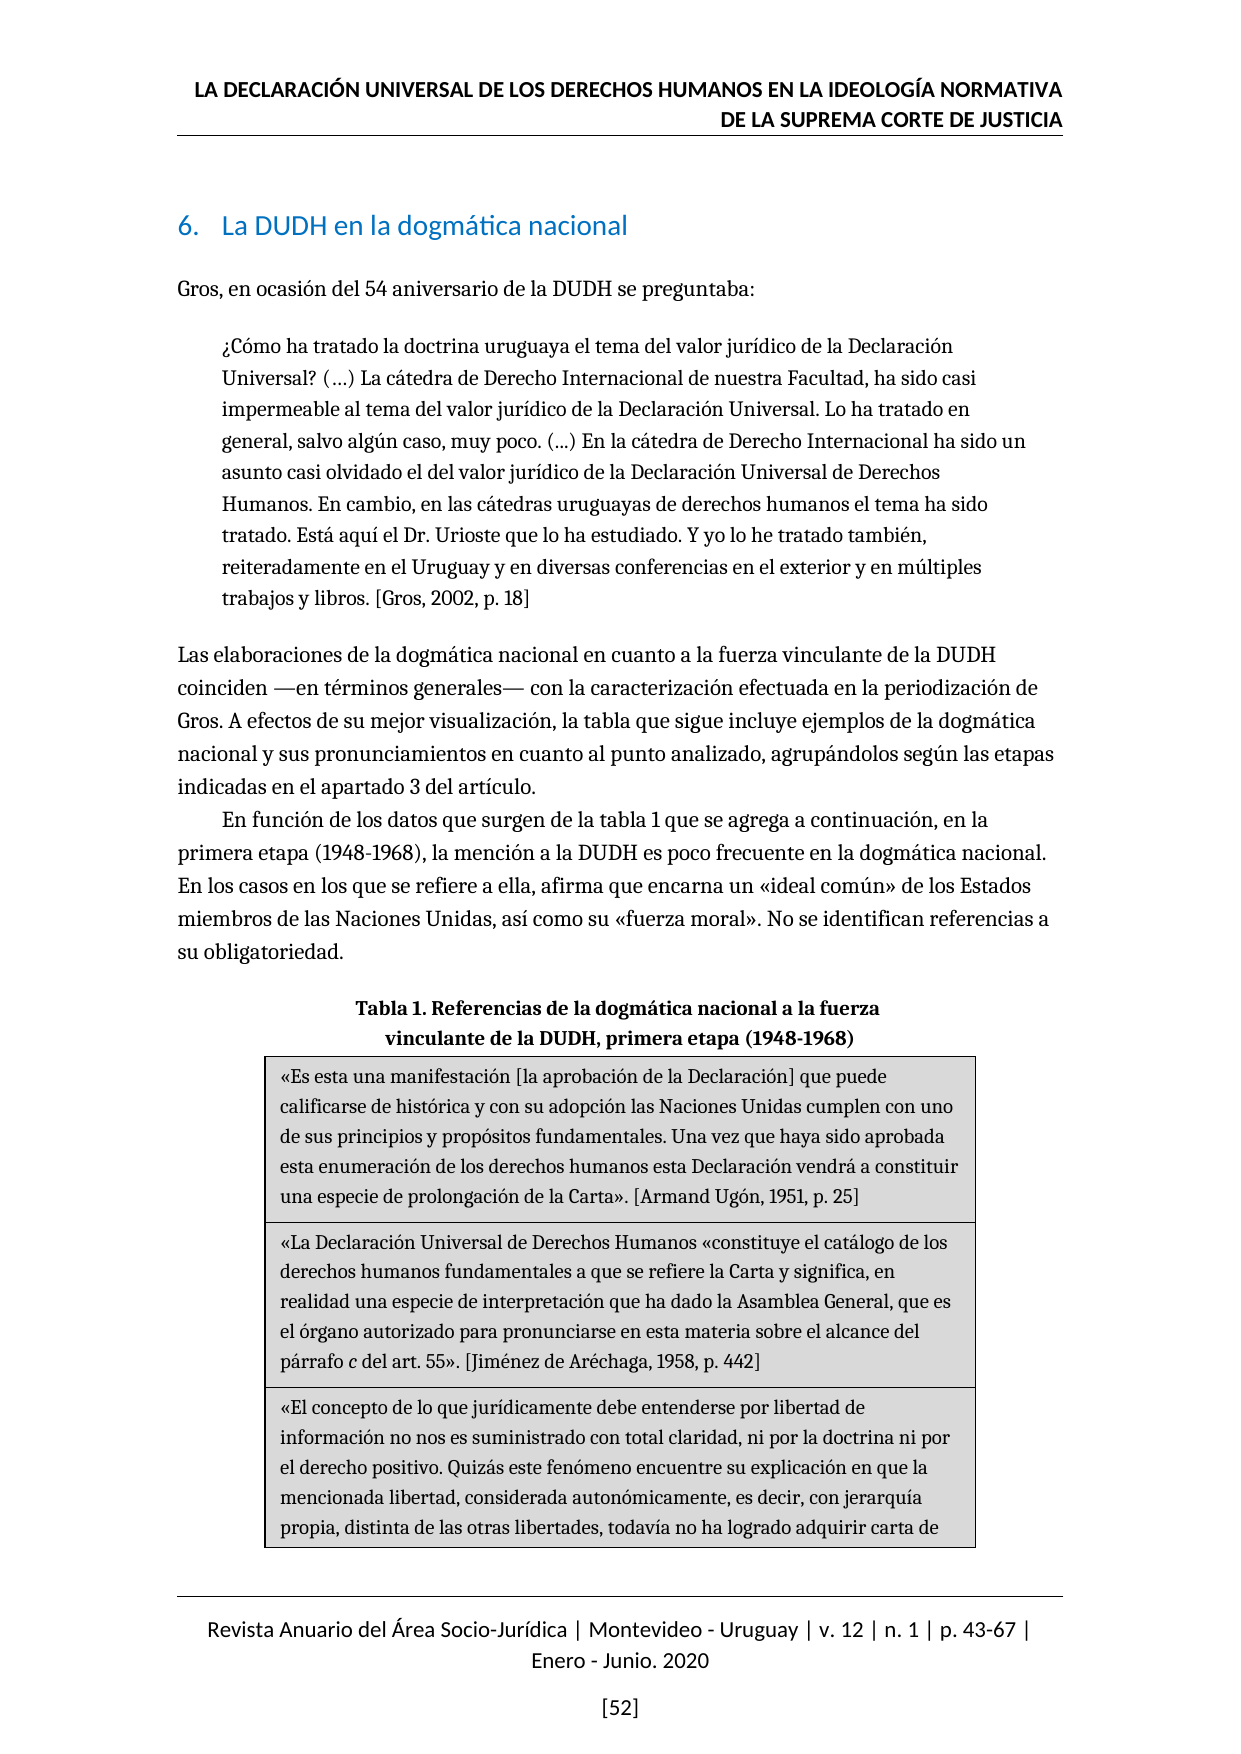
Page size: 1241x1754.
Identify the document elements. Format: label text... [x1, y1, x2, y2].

text En función de los datos que surgen de la tabla 1 que se agrega a continuación, en la primera etapa (1948-1968), la mención a la DUDH es poco frecuente en la dogmática nacional. En los casos en los que se refiere a ella, afirma que encarna un «ideal común» de los Estados miembros de las Naciones Unidas, así como su «fuerza moral». No se identifican referencias a su obligatoriedad. [177, 807, 1063, 965]
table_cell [266, 1388, 975, 1547]
text Las elaboraciones de la dogmática nacional en cuanto a la fuerza vinculante de la DUDH coinciden ―en términos generales― con la caracterización efectuada en la periodización de Gros. A efectos de su mejor visualización, la tabla que sigue incluye ejemplos de la dogmática nacional y sus pronunciamientos en cuanto al punto analizado, agrupándolos según las etapas indicadas en el apartado 3 del artículo. [177, 642, 1063, 800]
table_cell «La Declaración Universal de Derechos Humanos «constituye el catálogo de los derechos humanos fundamentales a que se refiere la Carta y significa, en realidad una especie de interpretación que ha dado la Asamblea General, que es el órgano autorizado para pronunciarse en esta materia sobre el alcance del párrafo c del art. 55». [Jiménez de Aréchaga, 1958, p. 442] [266, 1223, 975, 1387]
table_header «Es esta una manifestación [la aprobación de la Declaración] que puede calificarse de histórica y con su adopción las Naciones Unidas cumplen con uno de sus principios y propósitos fundamentales. Una vez que haya sido aprobada esta enumeración de los derechos humanos esta Declaración vendrá a constituir una especie de prolongación de la Carta». [Armand Ugón, 1951, p. 25] [266, 1057, 975, 1222]
text Tabla 1. Referencias de la dogmática nacional a la fuerza vinculante de la DUDH, primera etapa (1948-1968) [221, 996, 1019, 1050]
text ¿Cómo ha tratado la doctrina uruguaya el tema del valor jurídico de la Declaración Universal? (…) La cátedra de Derecho Internacional de nuestra Facultad, ha sido casi impermeable al tema del valor jurídico de la Declaración Universal. Lo ha tratado en general, salvo algún caso, muy poco. (...) En la cátedra de Derecho Internacional ha sido un asunto casi olvidado el del valor jurídico de la Declaración Universal de Derechos Humanos. En cambio, en las cátedras uruguayas de derechos humanos el tema ha sido tratado. Está aquí el Dr. Urioste que lo ha estudiado. Y yo lo he tratado también, reiteradamente en el Uruguay y en diversas conferencias en el exterior y en múltiples trabajos y libros. [Gros, 2002, p. 18] [222, 334, 1033, 611]
text 6. La DUDH en la dogmática nacional [177, 207, 910, 242]
text Gros, en ocasión del 54 aniversario de la DUDH se preguntaba: [177, 276, 1063, 303]
